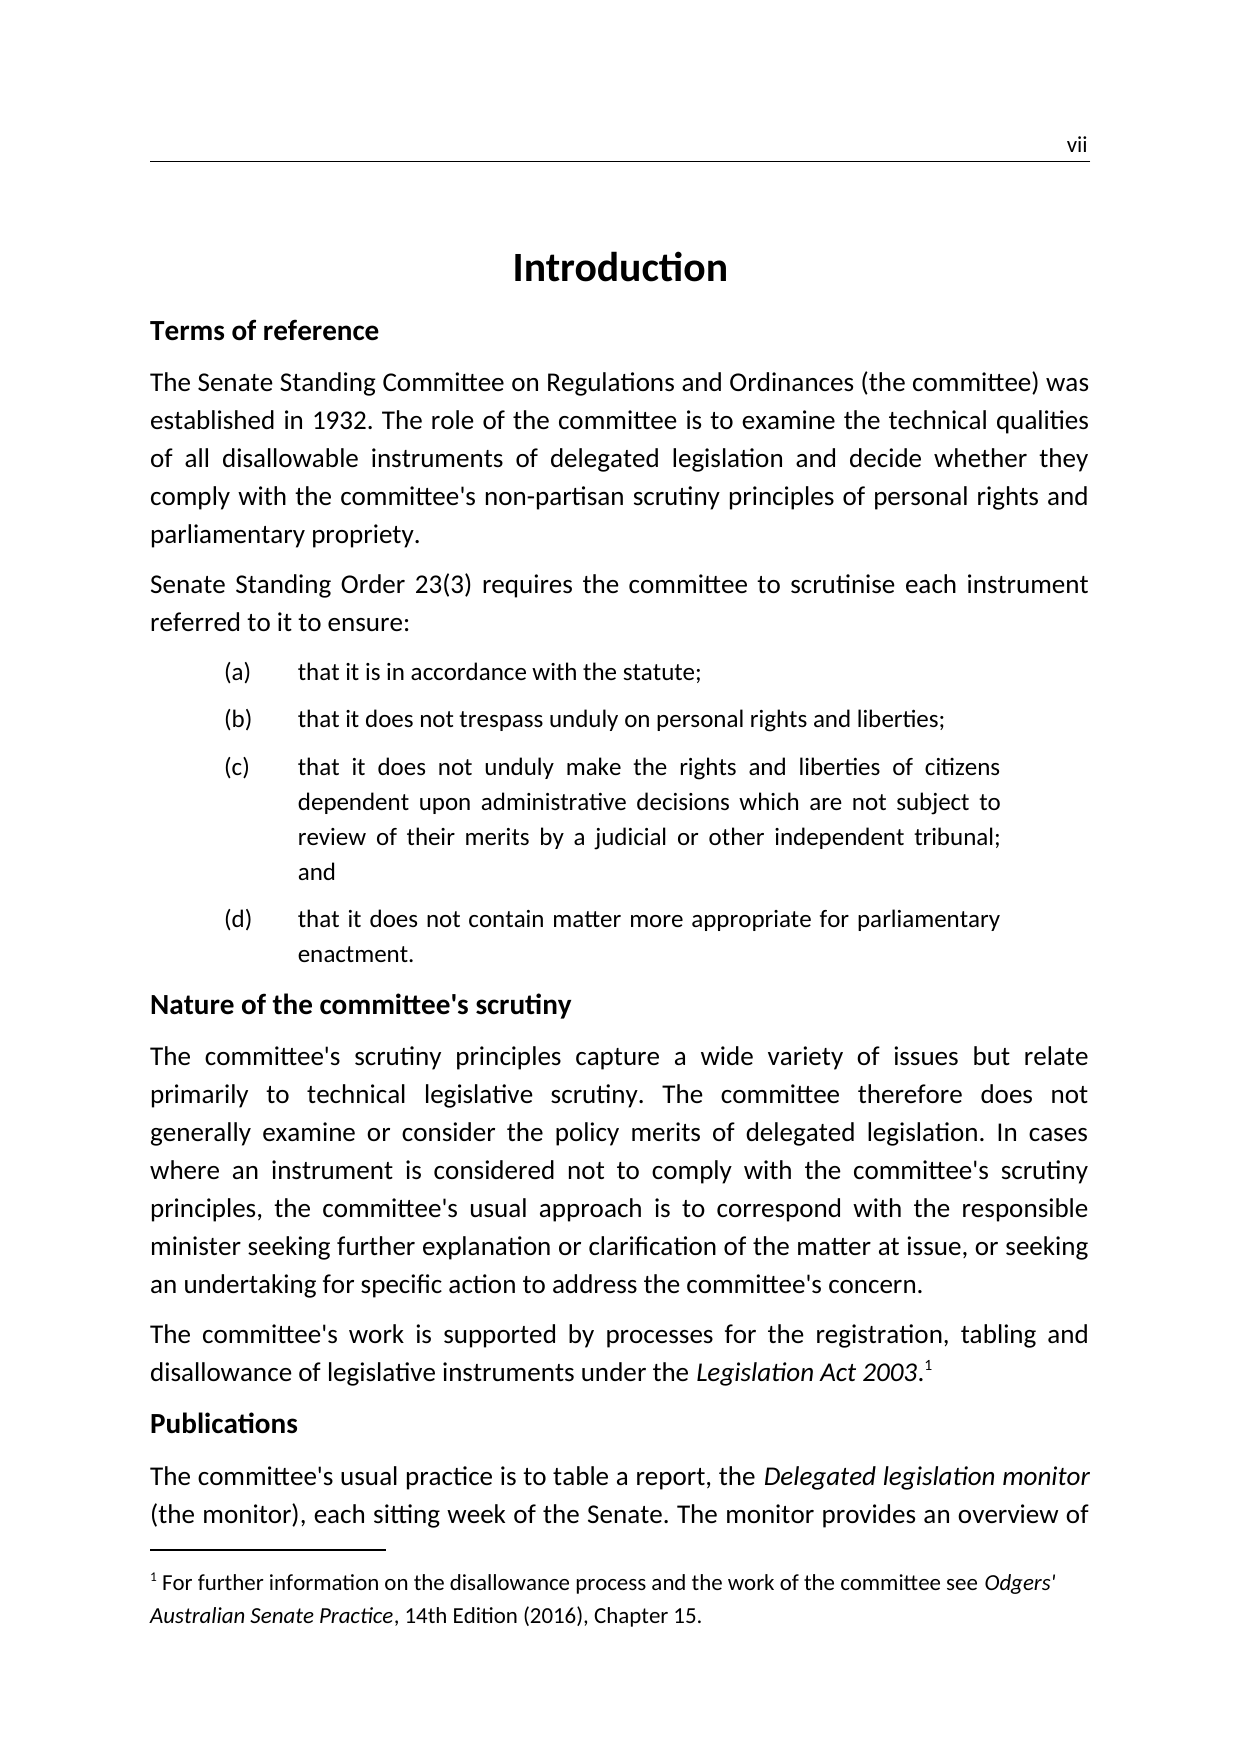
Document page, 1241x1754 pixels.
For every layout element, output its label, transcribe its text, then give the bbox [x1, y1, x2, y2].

text (c) that it does not unduly make the rights and liberties of citizens dependent upon administrative decisions which are not subject to review of their merits by a judicial or other independent tribunal; and [224, 751, 1002, 886]
list The committee's scrutiny principles capture a wide variety of issues but relate primarily to technical legislative scrutiny. The committee therefore does not generally examine or consider the policy merits of delegated legislation. In cases where an instrument is considered not to comply with the committee's scrutiny principles, the committee's usual approach is to correspond with the responsible minister seeking further explanation or clarification of the matter at issue, or seeking an undertaking for specific action to address the committee's concern. [150, 1039, 1090, 1300]
list The Senate Standing Committee on Regulations and Ordinances (the committee) was established in 1932. The role of the committee is to examine the technical qualities of all disallowable instruments of delegated legislation and decide whether they comply with the committee's non-partisan scrutiny principles of personal rights and parliamentary propriety. [150, 365, 1090, 550]
list The committee's work is supported by processes for the registration, tabling and disallowance of legislative instruments under the Legislation Act 2003. [150, 1317, 1090, 1388]
text (a) that it is in accordance with the statute; [224, 656, 1002, 686]
subtitle Terms of reference [150, 312, 1090, 348]
subtitle Publications [150, 1406, 1090, 1441]
subtitle Introduction [150, 241, 1090, 292]
subtitle Nature of the committee's scrutiny [150, 986, 1090, 1021]
text (d) that it does not contain matter more appropriate for parliamentary enactment. [224, 903, 1002, 969]
list Senate Standing Order 23(3) requires the committee to scrutinise each instrument referred to it to ensure: [150, 567, 1090, 638]
text (b) that it does not trespass unduly on personal rights and liberties; [224, 703, 1002, 734]
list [150, 1459, 1090, 1530]
